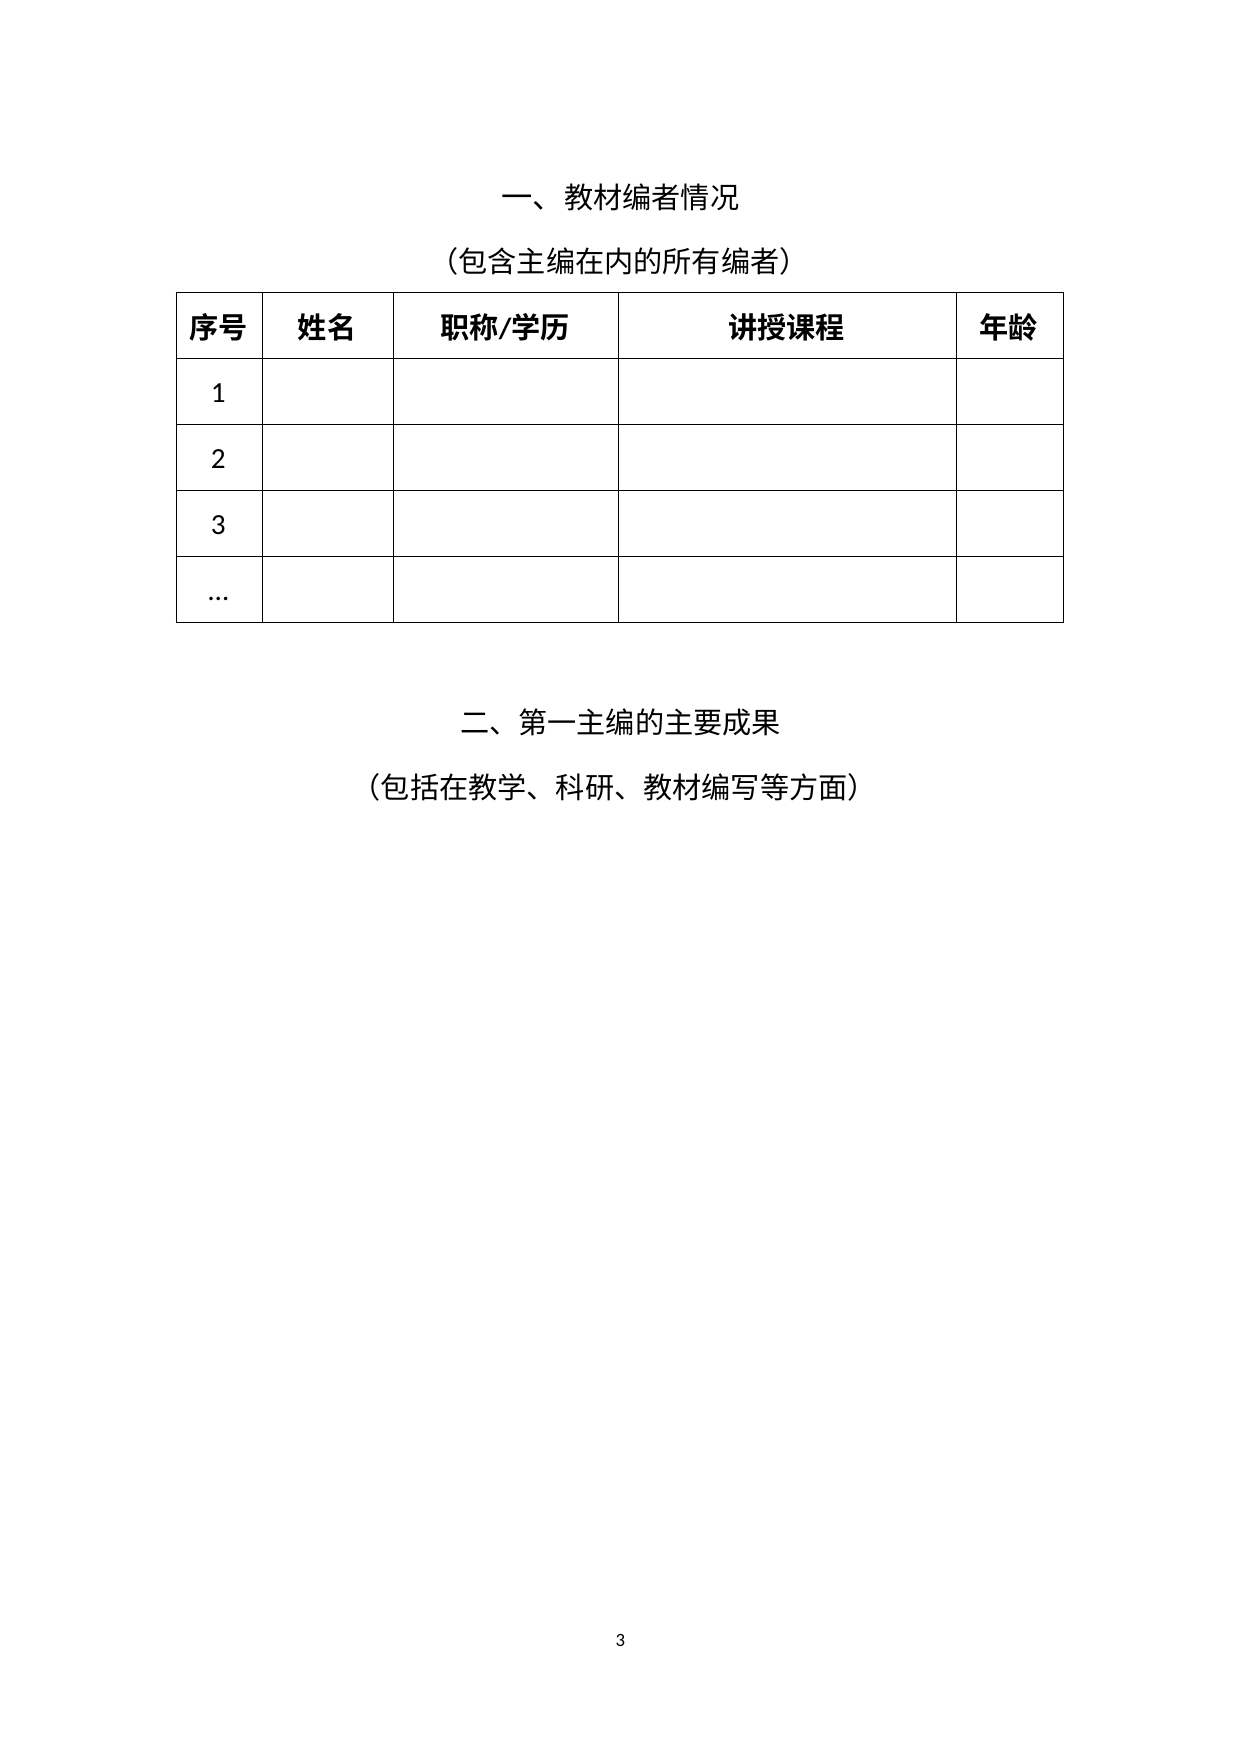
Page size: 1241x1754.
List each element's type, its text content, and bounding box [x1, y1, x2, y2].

table_cell [619, 557, 956, 622]
table_cell … [177, 557, 262, 622]
table_cell [957, 557, 1063, 622]
table_cell [394, 359, 618, 424]
table_cell 1 [177, 359, 262, 424]
table_cell [394, 557, 618, 622]
text 二、第一主编的主要成果 [187, 688, 1053, 753]
table_cell [263, 359, 393, 424]
table_header 年龄 [957, 293, 1063, 358]
table_cell [957, 425, 1063, 490]
table_cell [394, 491, 618, 556]
text （包含主编在内的所有编者） [187, 227, 1050, 292]
table_header 职称/学历 [394, 293, 618, 358]
table_cell [619, 491, 956, 556]
table_cell [619, 359, 956, 424]
table_cell [263, 557, 393, 622]
table_cell [394, 425, 618, 490]
table_cell [263, 425, 393, 490]
table_cell [957, 491, 1063, 556]
table_header 讲授课程 [619, 293, 956, 358]
table_cell [957, 359, 1063, 424]
table_cell 2 [177, 425, 262, 490]
text 一、教材编者情况 [187, 162, 1053, 227]
text （包括在教学、科研、教材编写等方面） [187, 753, 1041, 818]
table_header 姓名 [263, 293, 393, 358]
table_cell [619, 425, 956, 490]
table_header 序号 [177, 293, 262, 358]
table_cell 3 [177, 491, 262, 556]
table_cell [263, 491, 393, 556]
